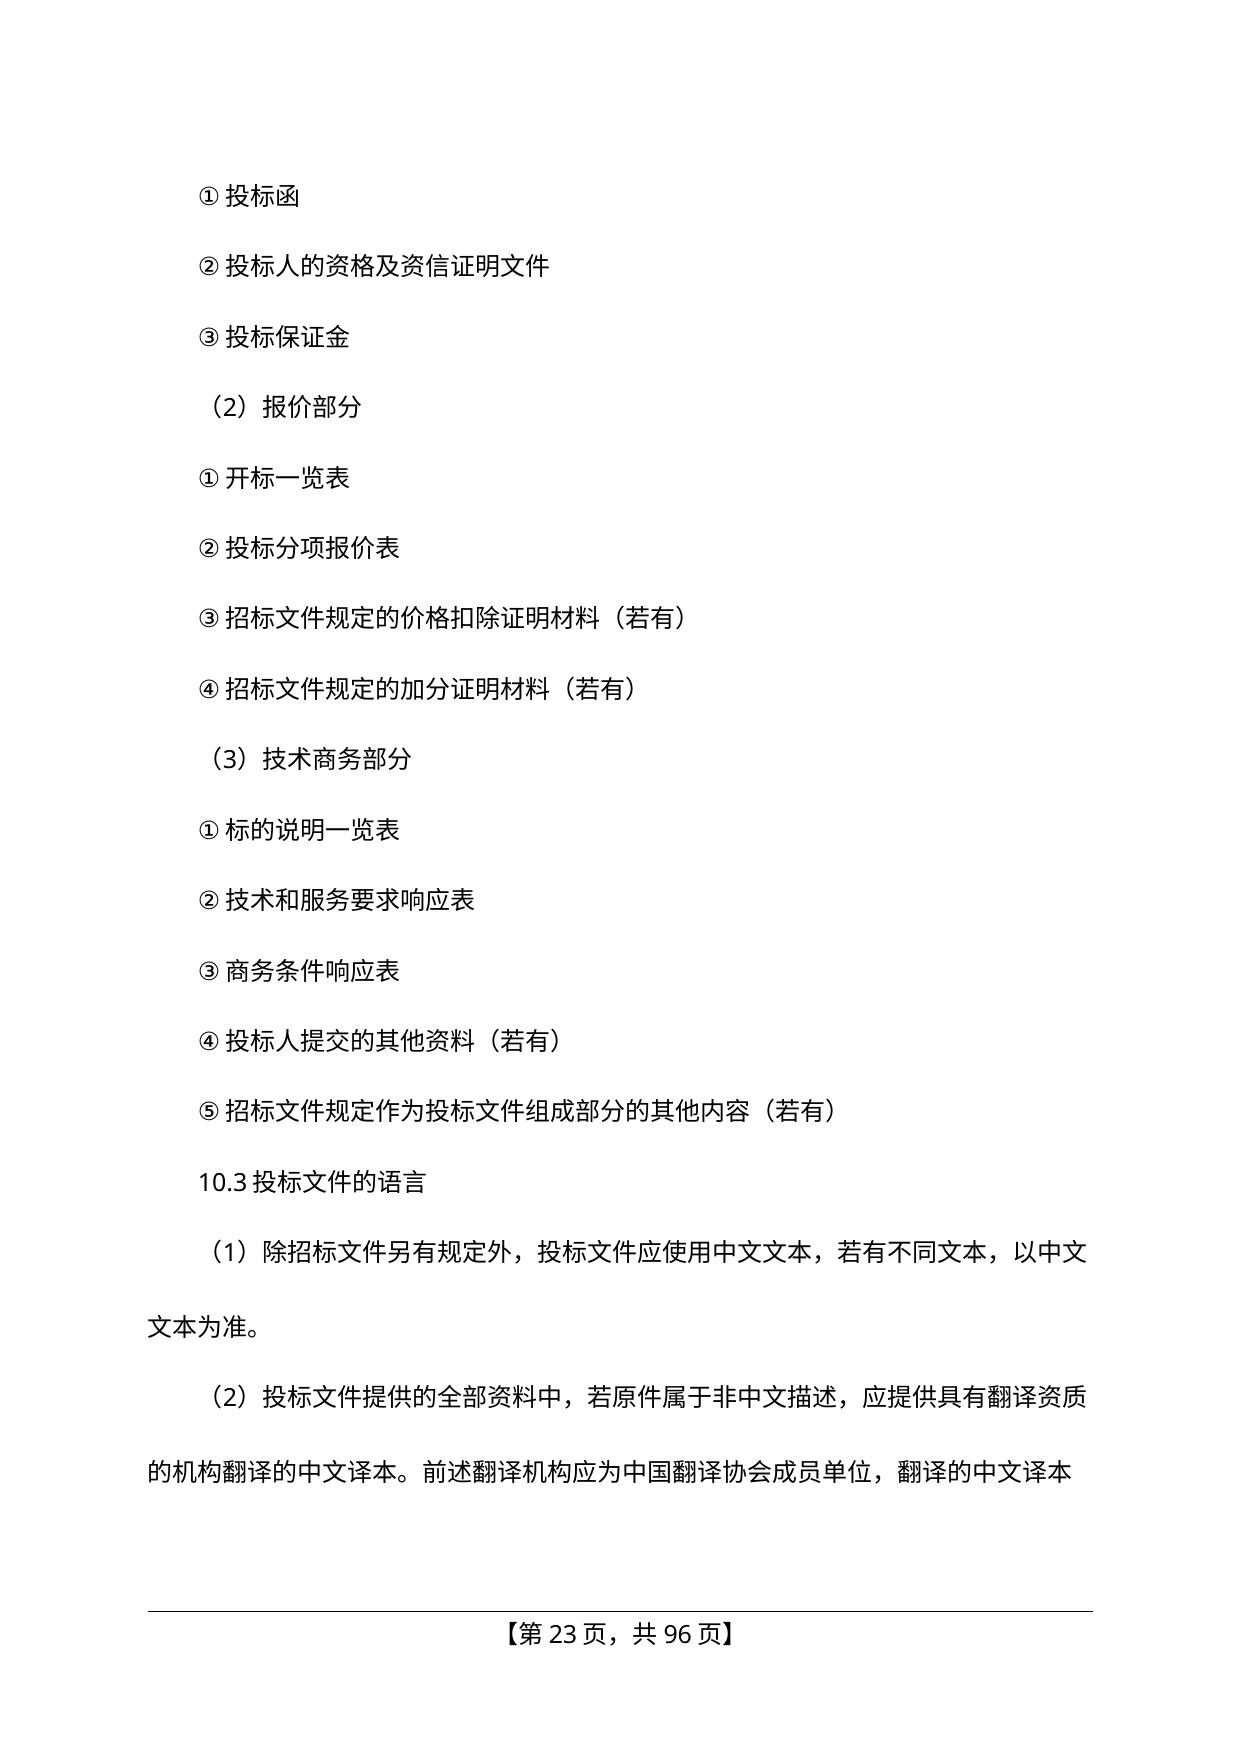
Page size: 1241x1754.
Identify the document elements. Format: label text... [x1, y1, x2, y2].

text 10.3投标文件的语言 [148, 1148, 1092, 1213]
text ④招标文件规定的加分证明材料（若有） [148, 655, 1092, 720]
text ⑤招标文件规定作为投标文件组成部分的其他内容（若有） [148, 1077, 1092, 1142]
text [148, 1363, 1092, 1503]
text ③投标保证金 [148, 303, 1092, 368]
text ②投标人的资格及资信证明文件 [148, 232, 1092, 297]
text ①开标一览表 [148, 444, 1092, 509]
text （3）技术商务部分 [148, 725, 1092, 790]
text ③商务条件响应表 [148, 937, 1092, 1002]
text ②投标分项报价表 [148, 514, 1092, 579]
text ①标的说明一览表 [148, 796, 1092, 861]
text ①投标函 [148, 162, 1092, 227]
text ②技术和服务要求响应表 [148, 866, 1092, 931]
text （2）报价部分 [148, 373, 1092, 438]
text （1）除招标文件另有规定外，投标文件应使用中文文本，若有不同文本，以中文文本为准。 [148, 1218, 1092, 1358]
text ③招标文件规定的价格扣除证明材料（若有） [148, 584, 1092, 649]
text ④投标人提交的其他资料（若有） [148, 1007, 1092, 1072]
